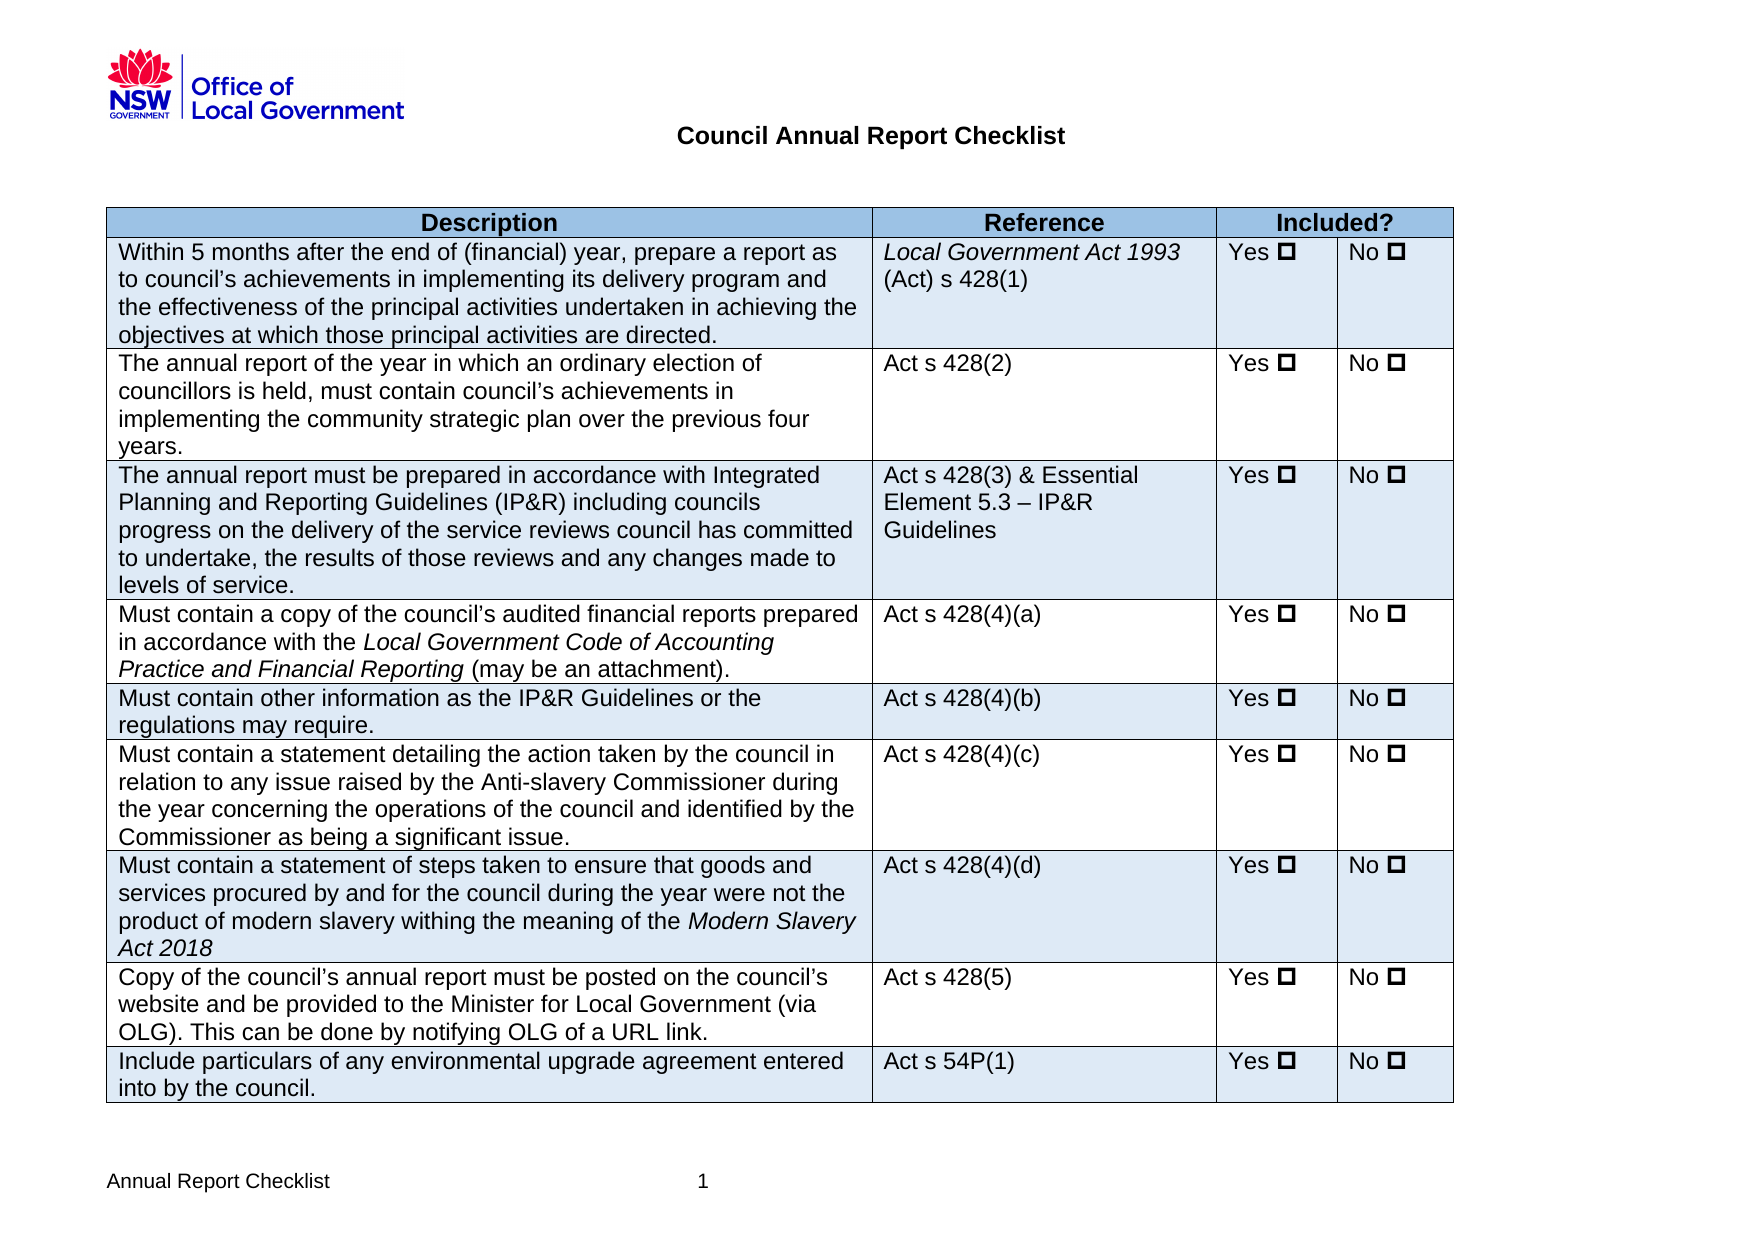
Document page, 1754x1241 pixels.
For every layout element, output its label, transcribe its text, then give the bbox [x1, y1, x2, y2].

table_cell Include particulars of any environmental upgrade agreement entered into by the council. [107, 1047, 872, 1102]
table_cell No [1338, 600, 1453, 683]
table_cell Copy of the council’s annual report must be posted on the council’s website and be provided to the Minister for Local Government (via OLG). This can be done by notifying OLG of a URL link. [107, 963, 872, 1046]
table_cell Act s 428(4)(b) [873, 684, 1216, 739]
table_cell Yes [1217, 963, 1337, 1046]
table_cell Act s 428(2) [873, 349, 1216, 460]
table_cell Must contain other information as the IP&R Guidelines or the regulations may require. [107, 684, 872, 739]
table_cell No [1338, 1047, 1453, 1102]
table_cell Must contain a copy of the council’s audited financial reports prepared in accordance with the Local Government Code of Accounting Practice and Financial Reporting (may be an attachment). [107, 600, 872, 683]
table_cell No [1338, 349, 1453, 460]
table_cell No [1338, 740, 1453, 850]
table_cell Local Government Act 1993 (Act) s 428(1) [873, 238, 1216, 348]
table_cell No [1338, 851, 1453, 962]
table_cell The annual report must be prepared in accordance with Integrated Planning and Reporting Guidelines (IP&R) including councils progress on the delivery of the service reviews council has committed to undertake, the results of those reviews and any changes made to levels of service. [107, 461, 872, 599]
table_cell Act s 428(3) & Essential Element 5.3 – IP&R Guidelines [873, 461, 1216, 599]
table_cell Yes [1217, 684, 1337, 739]
table_cell Act s 428(4)(c) [873, 740, 1216, 850]
table_cell Yes [1217, 349, 1337, 460]
table_cell The annual report of the year in which an ordinary election of councillors is held, must contain council’s achievements in implementing the community strategic plan over the previous four years. [107, 349, 872, 460]
picture [106, 47, 406, 121]
table_cell No [1338, 963, 1453, 1046]
text Council Annual Report Checklist [106, 121, 1636, 149]
table_cell Act s 428(4)(a) [873, 600, 1216, 683]
table_cell Yes [1217, 461, 1337, 599]
table_cell Act s 428(5) [873, 963, 1216, 1046]
table_header Included? [1217, 208, 1453, 237]
table_cell Act s 428(4)(d) [873, 851, 1216, 962]
table_cell Yes [1217, 1047, 1337, 1102]
table_cell No [1338, 684, 1453, 739]
table_cell Yes [1217, 740, 1337, 850]
table_header Reference [873, 208, 1216, 237]
table_cell No [1338, 461, 1453, 599]
table_cell Within 5 months after the end of (financial) year, prepare a report as to council’s achievements in implementing its delivery program and the effectiveness of the principal activities undertaken in achieving the objectives at which those principal activities are directed. [107, 238, 872, 348]
table_cell Yes [1217, 600, 1337, 683]
table_cell Must contain a statement of steps taken to ensure that goods and services procured by and for the council during the year were not the product of modern slavery withing the meaning of the Modern Slavery Act 2018 [107, 851, 872, 962]
table_header Description [107, 208, 872, 237]
table_cell Yes [1217, 238, 1337, 348]
table_cell Act s 54P(1) [873, 1047, 1216, 1102]
table_cell Yes [1217, 851, 1337, 962]
table_cell No [1338, 238, 1453, 348]
table_cell Must contain a statement detailing the action taken by the council in relation to any issue raised by the Anti-slavery Commissioner during the year concerning the operations of the council and identified by the Commissioner as being a significant issue. [107, 740, 872, 850]
